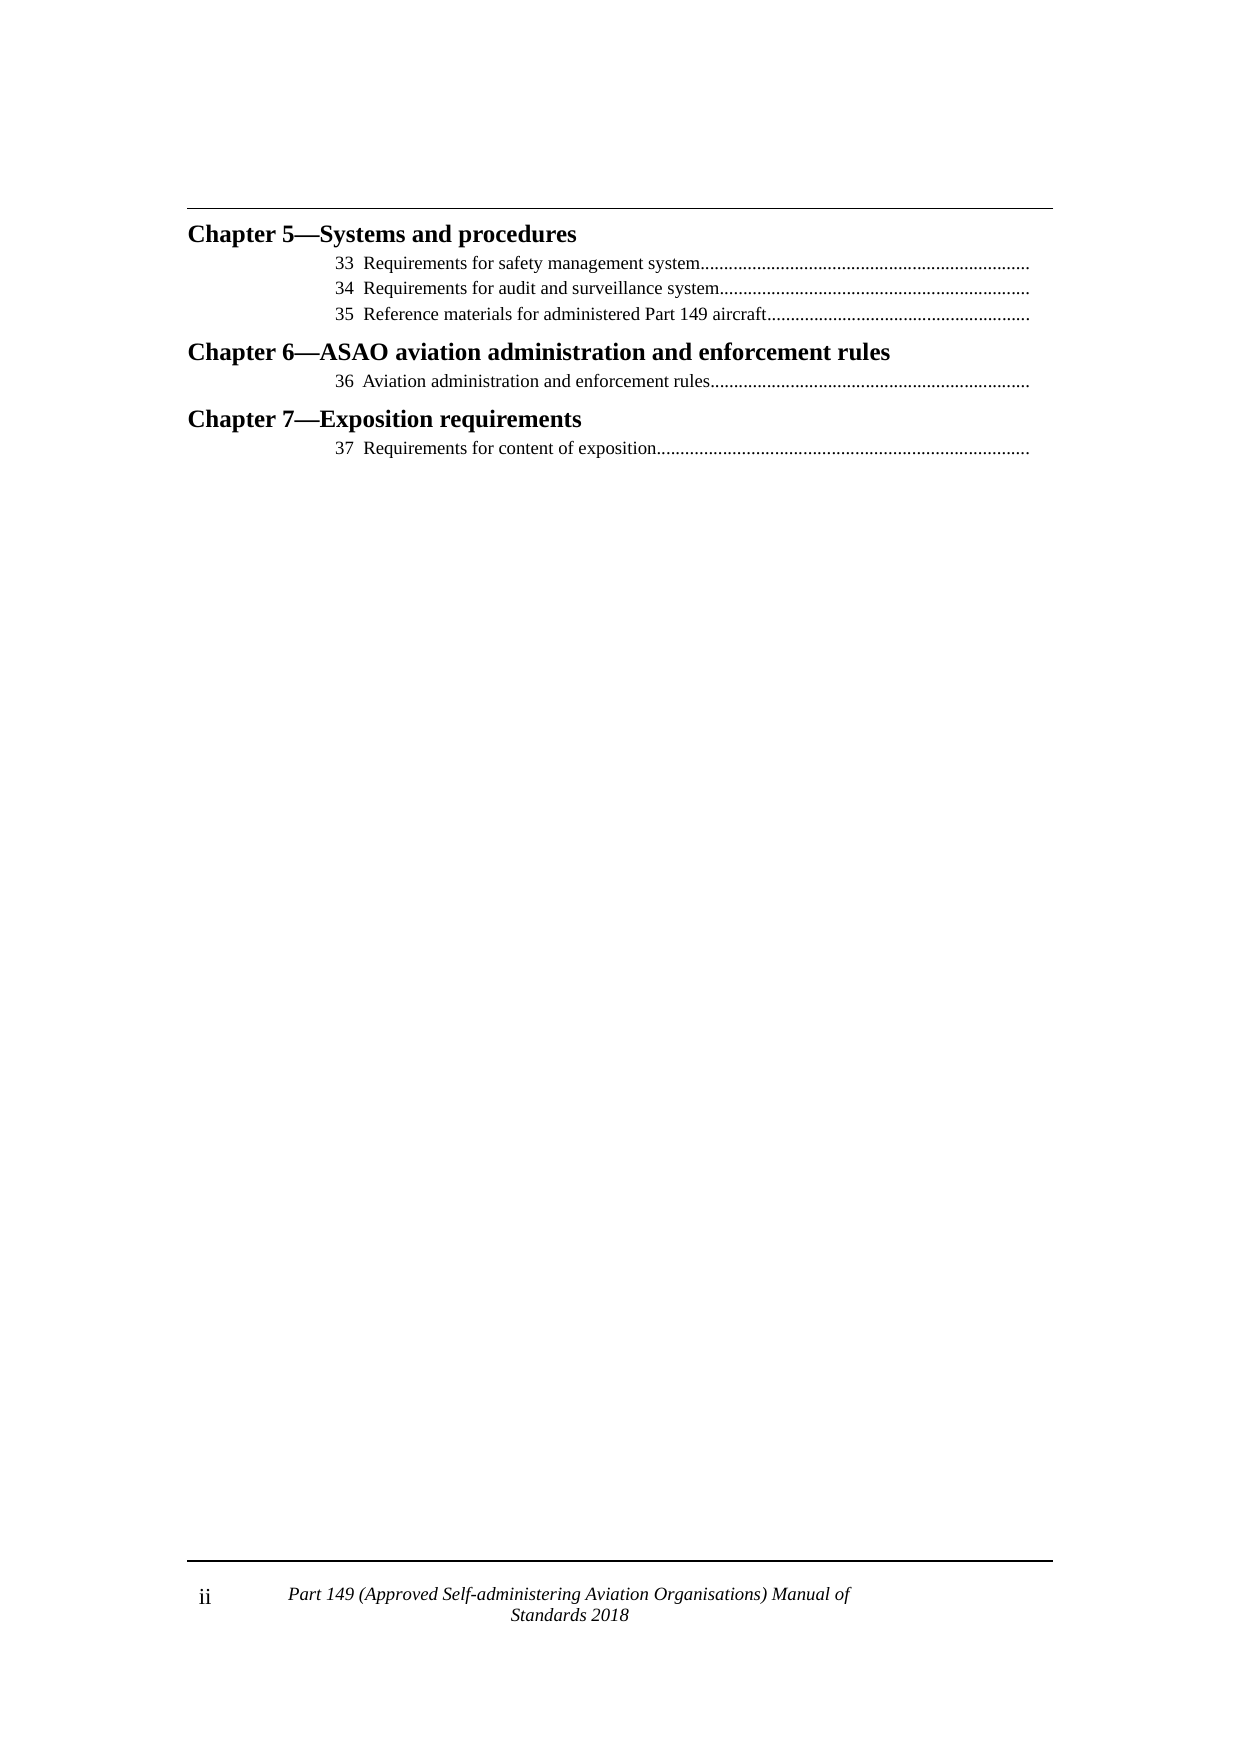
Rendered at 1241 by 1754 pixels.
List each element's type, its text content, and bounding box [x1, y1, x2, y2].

text Chapter 6—ASAO aviation administration and enforcement rules 30 [187, 337, 994, 366]
text Chapter 7—Exposition requirements 31 [187, 404, 994, 433]
text 33 Requirements for safety management system 27 [335, 252, 994, 273]
text 35 Reference materials for administered Part 149 aircraft 28 [335, 303, 994, 324]
text 36 Aviation administration and enforcement rules 30 [335, 370, 994, 392]
text Chapter 5—Systems and procedures 27 [187, 219, 994, 247]
text 34 Requirements for audit and surveillance system 28 [335, 277, 994, 299]
text 37 Requirements for content of exposition 31 [335, 437, 994, 458]
